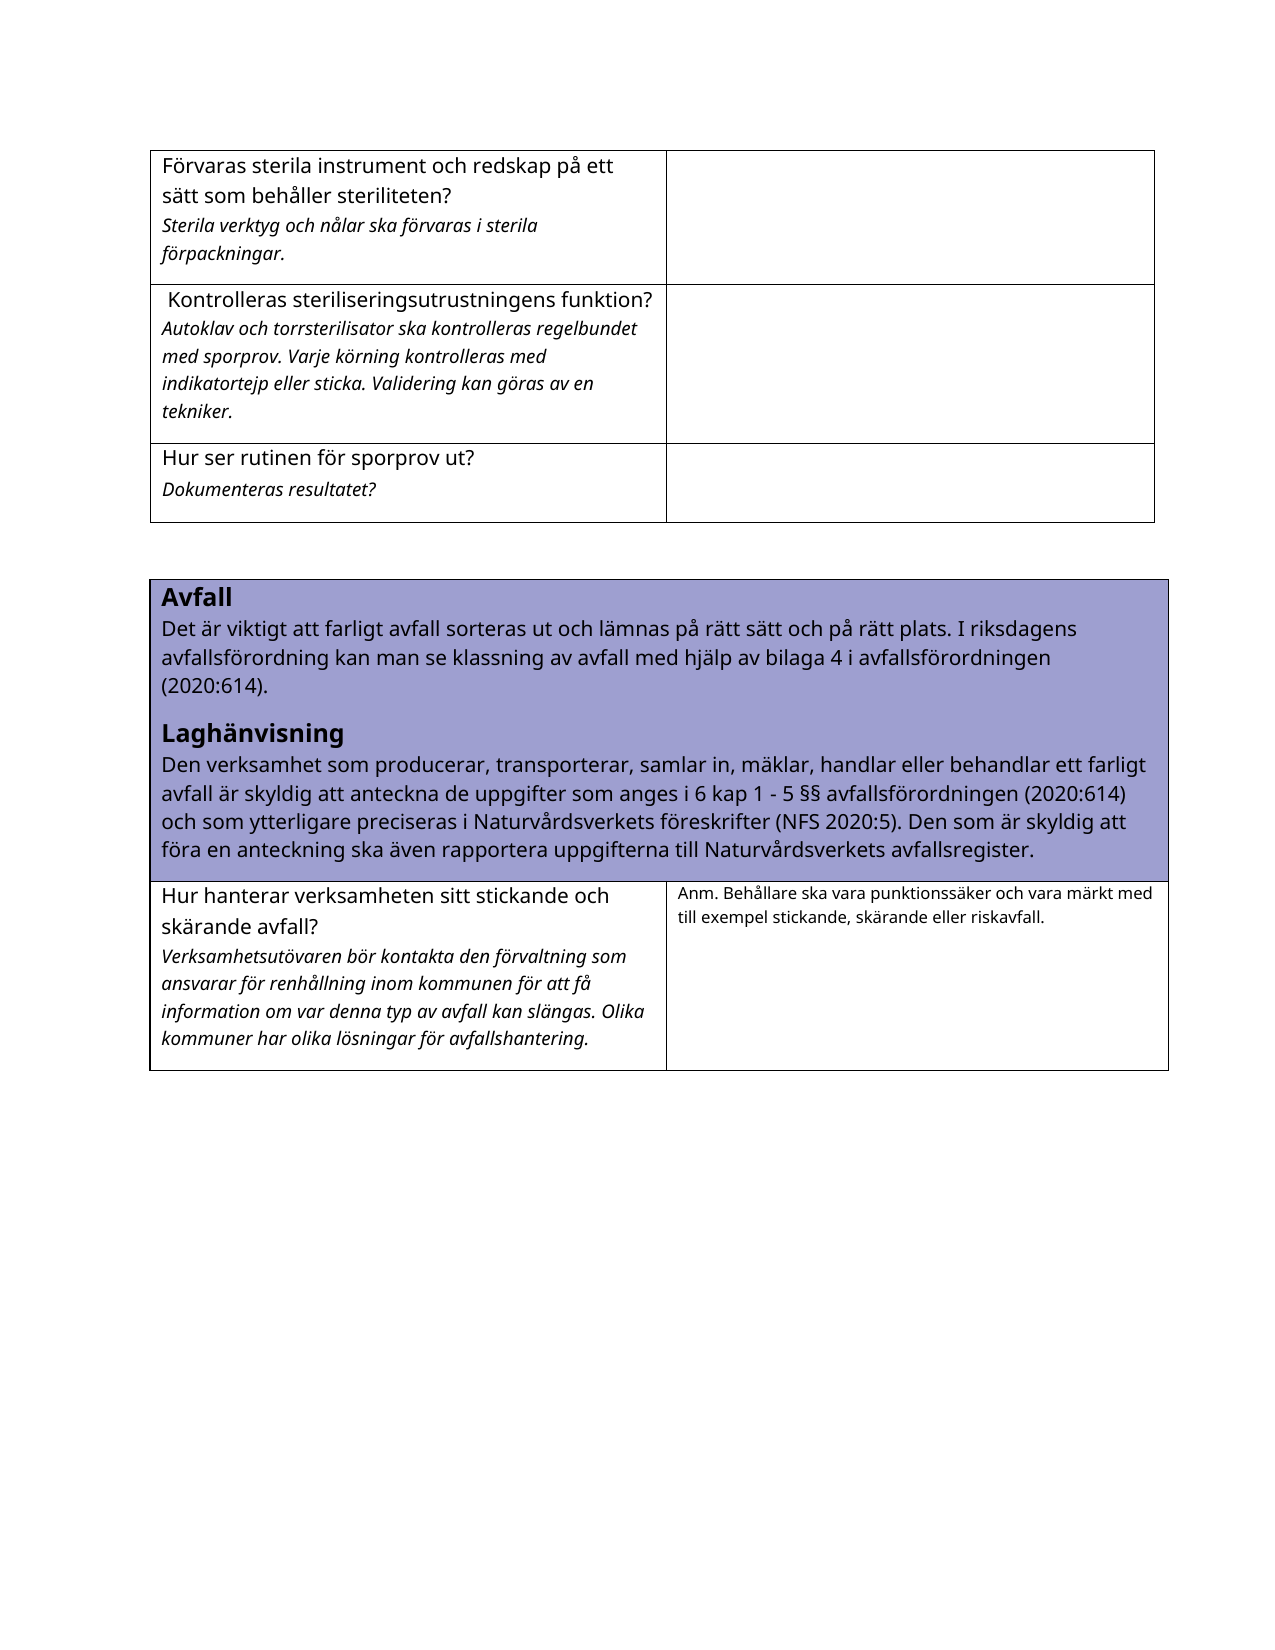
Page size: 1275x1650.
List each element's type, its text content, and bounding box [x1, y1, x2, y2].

table_cell Kontrolleras steriliseringsutrustningens funktion? Autoklav och torrsterilisator ska kontrolleras regelbundet med sporprov. Varje körning kontrolleras med indikatortejp eller sticka. Validering kan göras av en tekniker. [151, 285, 666, 442]
table_cell Förvaras sterila instrument och redskap på ett sätt som behåller steriliteten? Sterila verktyg och nålar ska förvaras i sterila förpackningar. [151, 151, 666, 284]
table_header Avfall Det är viktigt att farligt avfall sorteras ut och lämnas på rätt sätt och på rätt plats. I riksdagens avfallsförordning kan man se klassning av avfall med hjälp av bilaga 4 i avfallsförordningen (2020:614). Laghänvisning Den verksamhet som producerar, transporterar, samlar in, mäklar, handlar eller behandlar ett farligt avfall är skyldig att anteckna de uppgifter som anges i 6 kap 1 - 5 §§ avfallsförordningen (2020:614) och som ytterligare preciseras i Naturvårdsverkets föreskrifter (NFS 2020:5). Den som är skyldig att föra en anteckning ska även rapportera uppgifterna till Naturvårdsverkets avfallsregister. [151, 580, 1168, 881]
table_cell [667, 151, 1154, 284]
table_cell [667, 444, 1154, 522]
table_cell Hur ser rutinen för sporprov ut? Dokumenteras resultatet? [151, 444, 666, 522]
table_cell [667, 285, 1154, 442]
table_cell Anm. Behållare ska vara punktionssäker och vara märkt med till exempel stickande, skärande eller riskavfall. [667, 882, 1168, 1070]
table_cell Hur hanterar verksamheten sitt stickande och skärande avfall? Verksamhetsutövaren bör kontakta den förvaltning som ansvarar för renhållning inom kommunen för att få information om var denna typ av avfall kan slängas. Olika kommuner har olika lösningar för avfallshantering. [151, 882, 666, 1070]
